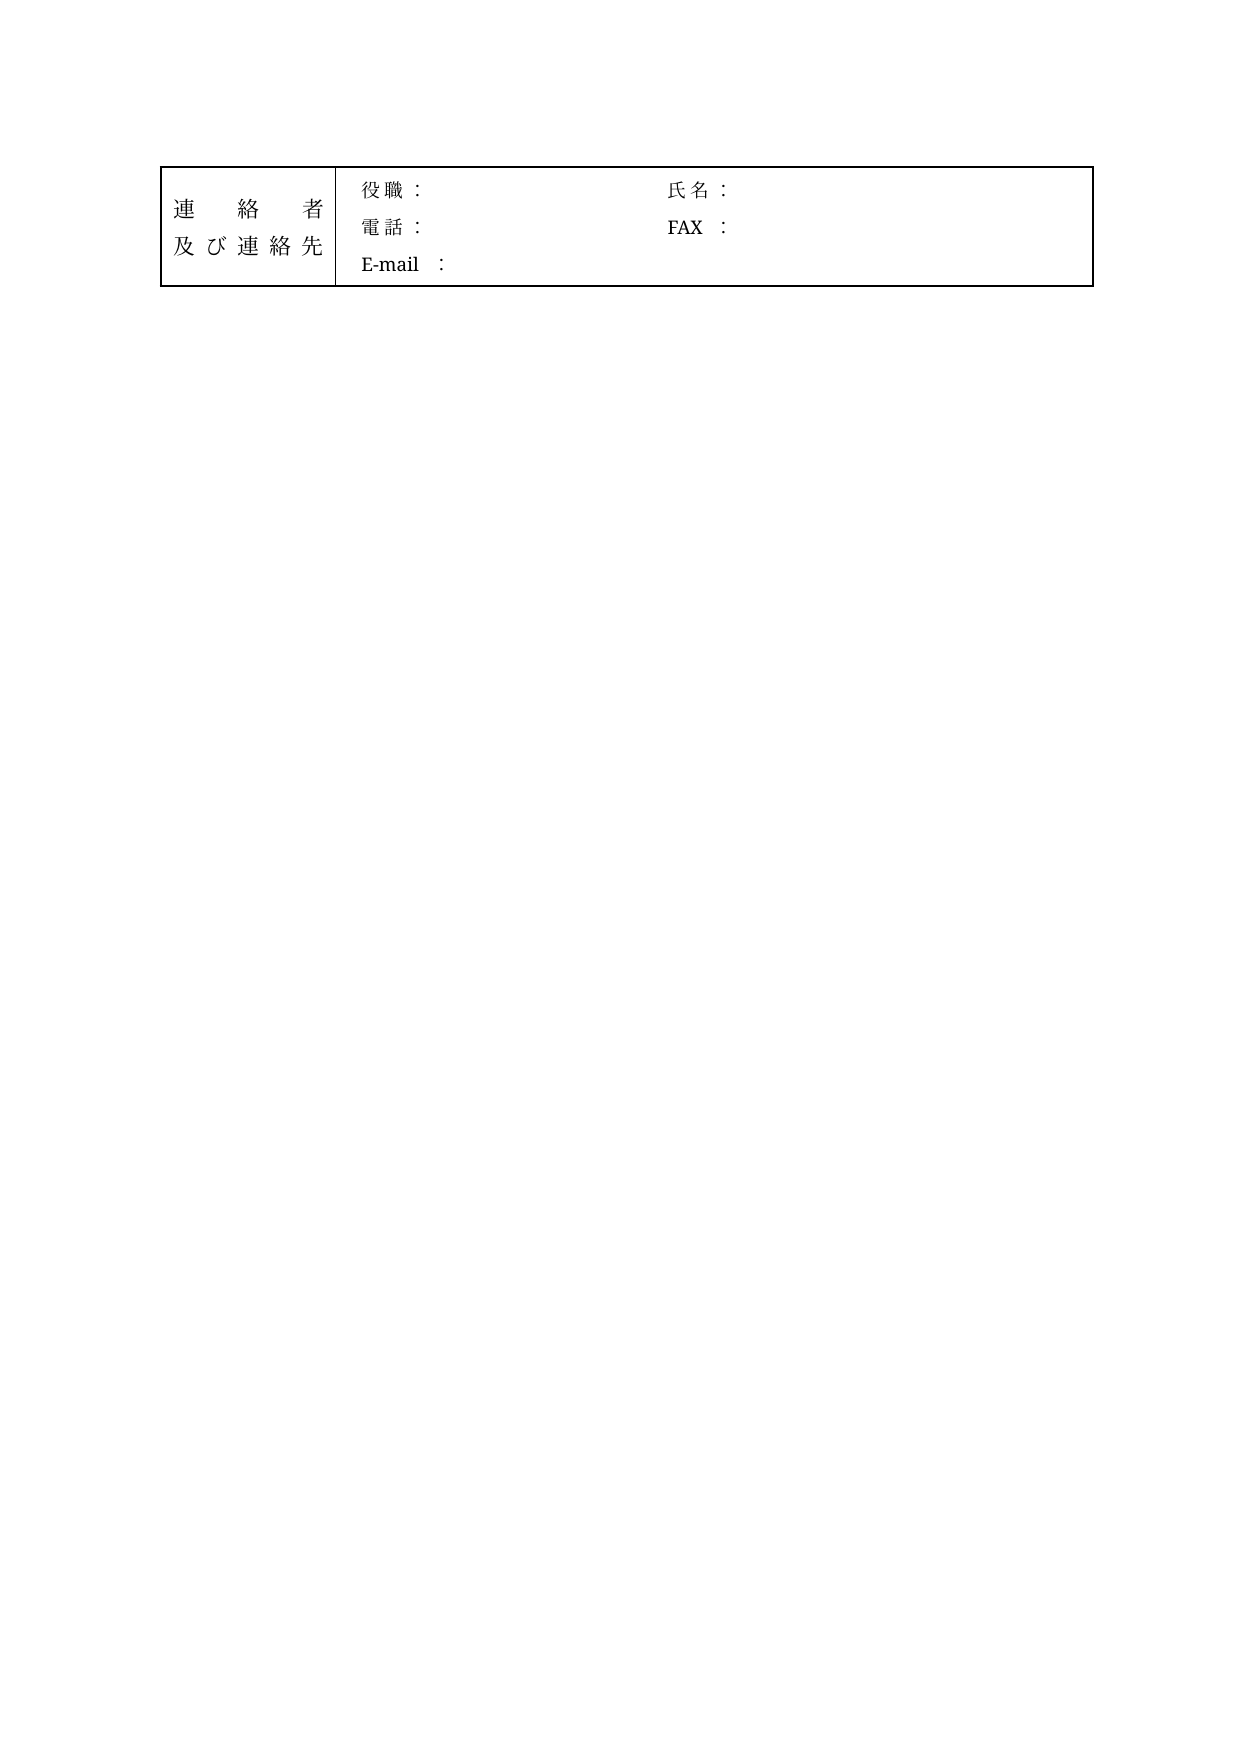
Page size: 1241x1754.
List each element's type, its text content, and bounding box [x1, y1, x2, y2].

table_cell 連絡者 及び連絡先 [162, 168, 335, 284]
table_cell 役職： 氏名： 電話： FAX： E-mail： [336, 168, 1092, 284]
